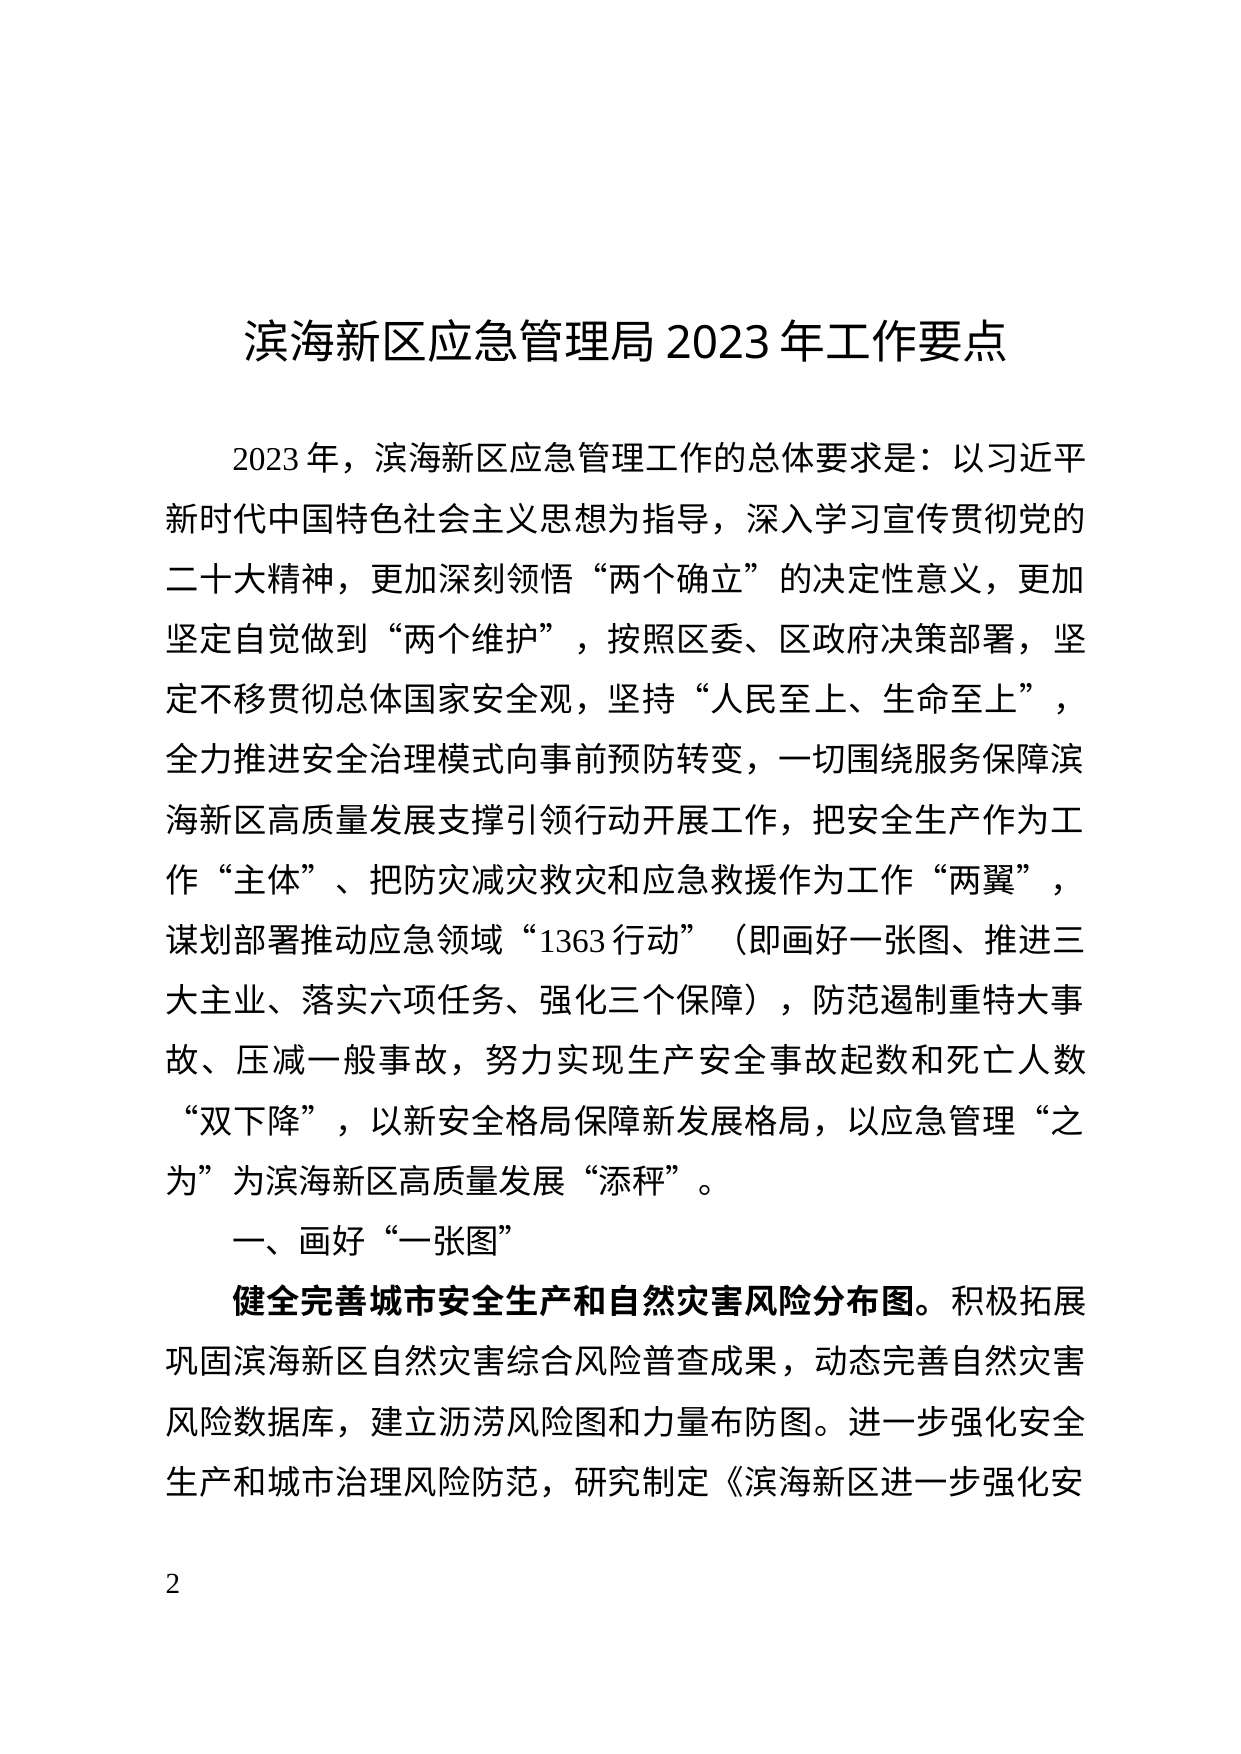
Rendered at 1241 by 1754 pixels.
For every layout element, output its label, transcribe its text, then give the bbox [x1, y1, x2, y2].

text 滨海新区应急管理局2023年工作要点 [165, 293, 1087, 383]
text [165, 1269, 1087, 1510]
list 一、画好“一张图” [165, 1209, 1087, 1269]
text 2023年，滨海新区应急管理工作的总体要求是：以习近平新时代中国特色社会主义思想为指导，深入学习宣传贯彻党的二十大精神，更加深刻领悟“两个确立”的决定性意义，更加坚定自觉做到“两个维护”，按照区委、区政府决策部署，坚定不移贯彻总体国家安全观，坚持“人民至上、生命至上”，全力推进安全治理模式向事前预防转变，一切围绕服务保障滨海新区高质量发展支撑引领行动开展工作，把安全生产作为工作“主体”、把防灾减灾救灾和应急救援作为工作“两翼”，谋划部署推动应急领域“1363行动”（即画好一张图、推进三大主业、落实六项任务、强化三个保障），防范遏制重特大事故、压减一般事故，努力实现生产安全事故起数和死亡人数“双下降”，以新安全格局保障新发展格局，以应急管理“之为”为滨海新区高质量发展“添秤”。 [165, 426, 1087, 1209]
